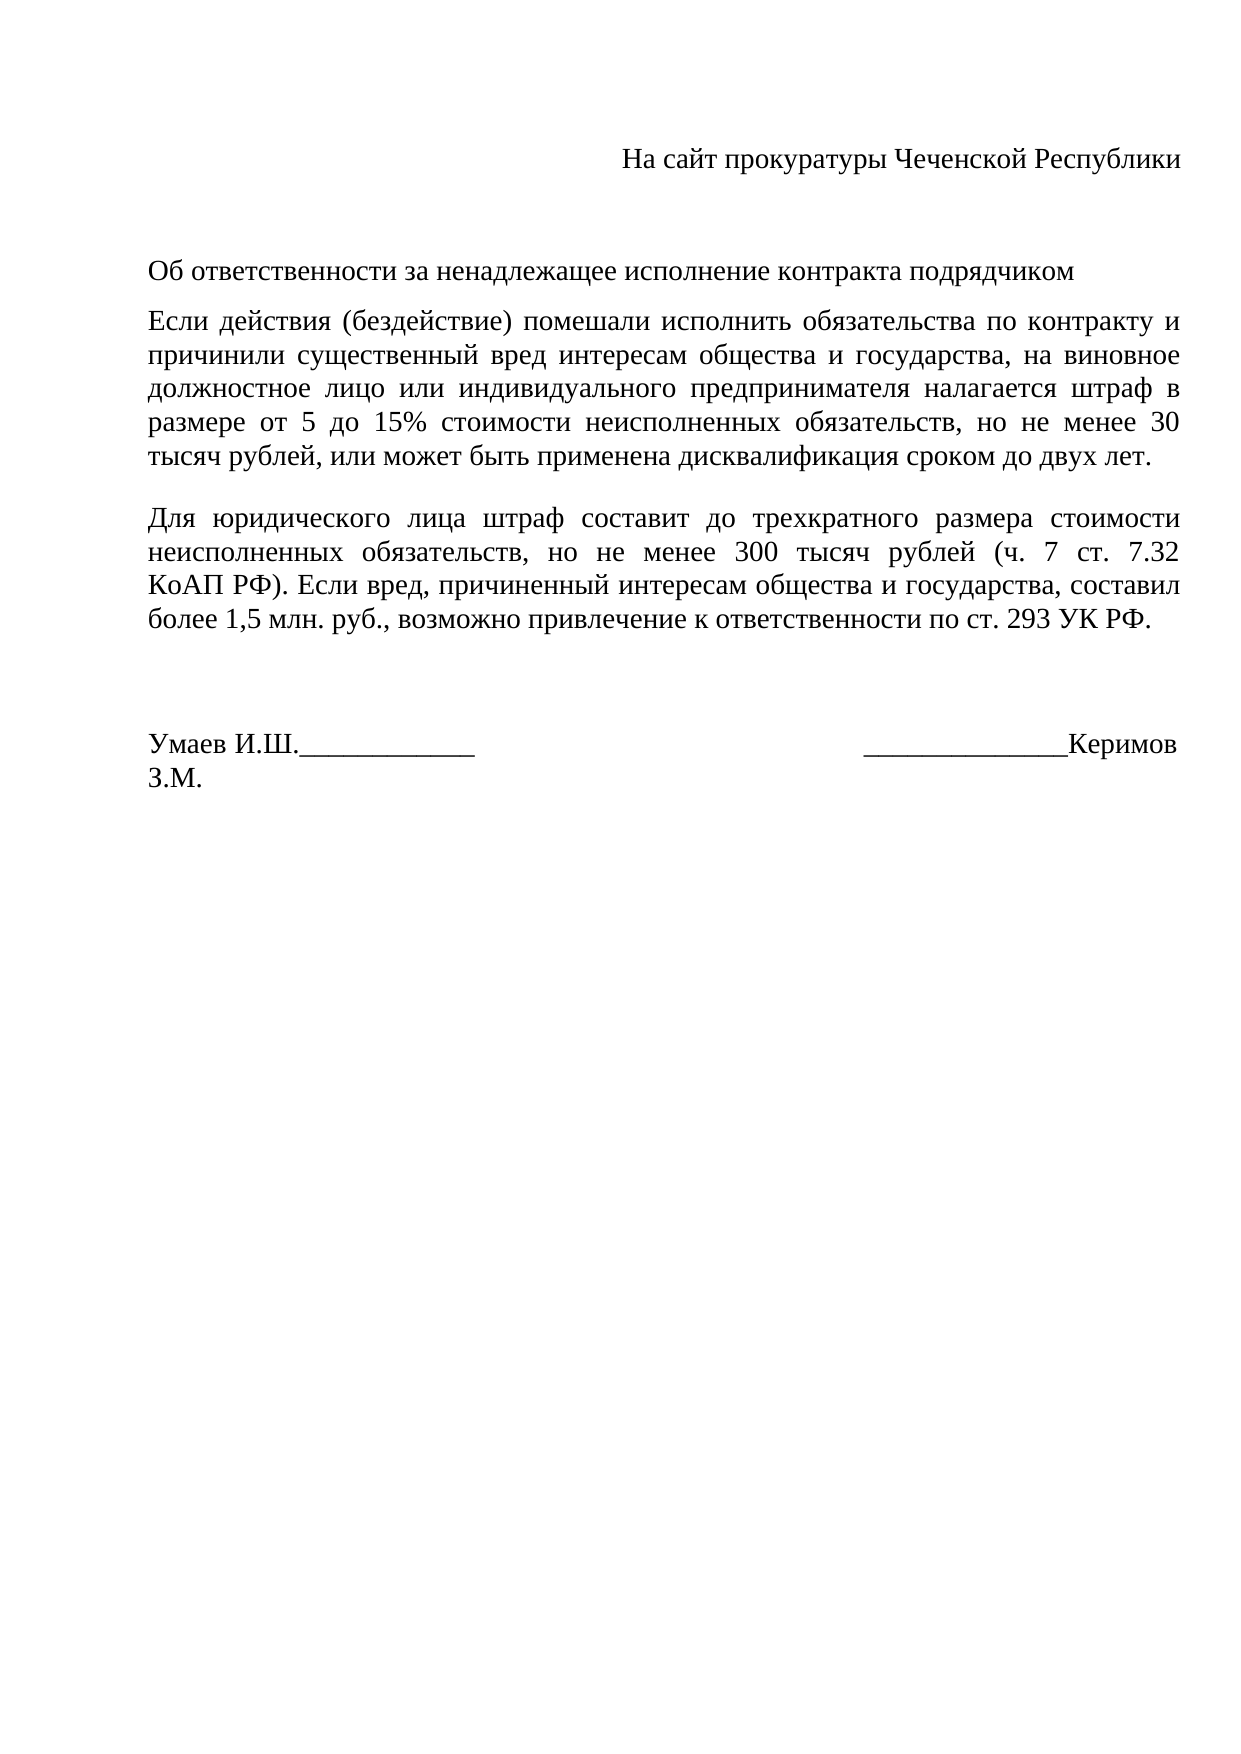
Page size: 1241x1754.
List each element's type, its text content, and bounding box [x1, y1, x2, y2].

text Если действия (бездействие) помешали исполнить обязательства по контракту и причинили существенный вред интересам общества и государства, на виновное должностное лицо или индивидуального предпринимателя налагается штраф в размере от 5 до 15% стоимости неисполненных обязательств, но не менее 30 тысяч рублей, или может быть применена дисквалификация сроком до двух лет. [148, 303, 1181, 471]
text Об ответственности за ненадлежащее исполнение контракта подрядчиком [148, 231, 1181, 287]
text Для юридического лица штраф составит до трехкратного размера стоимости неисполненных обязательств, но не менее 300 тысяч рублей (ч. 7 ст. 7.32 КоАП РФ). Если вред, причиненный интересам общества и государства, составил более 1,5 млн. руб., возможно привлечение к ответственности по ст. 293 УК РФ. [148, 500, 1181, 634]
text На сайт прокуратуры Чеченской Республики [148, 118, 1181, 174]
text Умаев И.Ш.____________ ______________Керимов З.М. [148, 726, 1181, 793]
